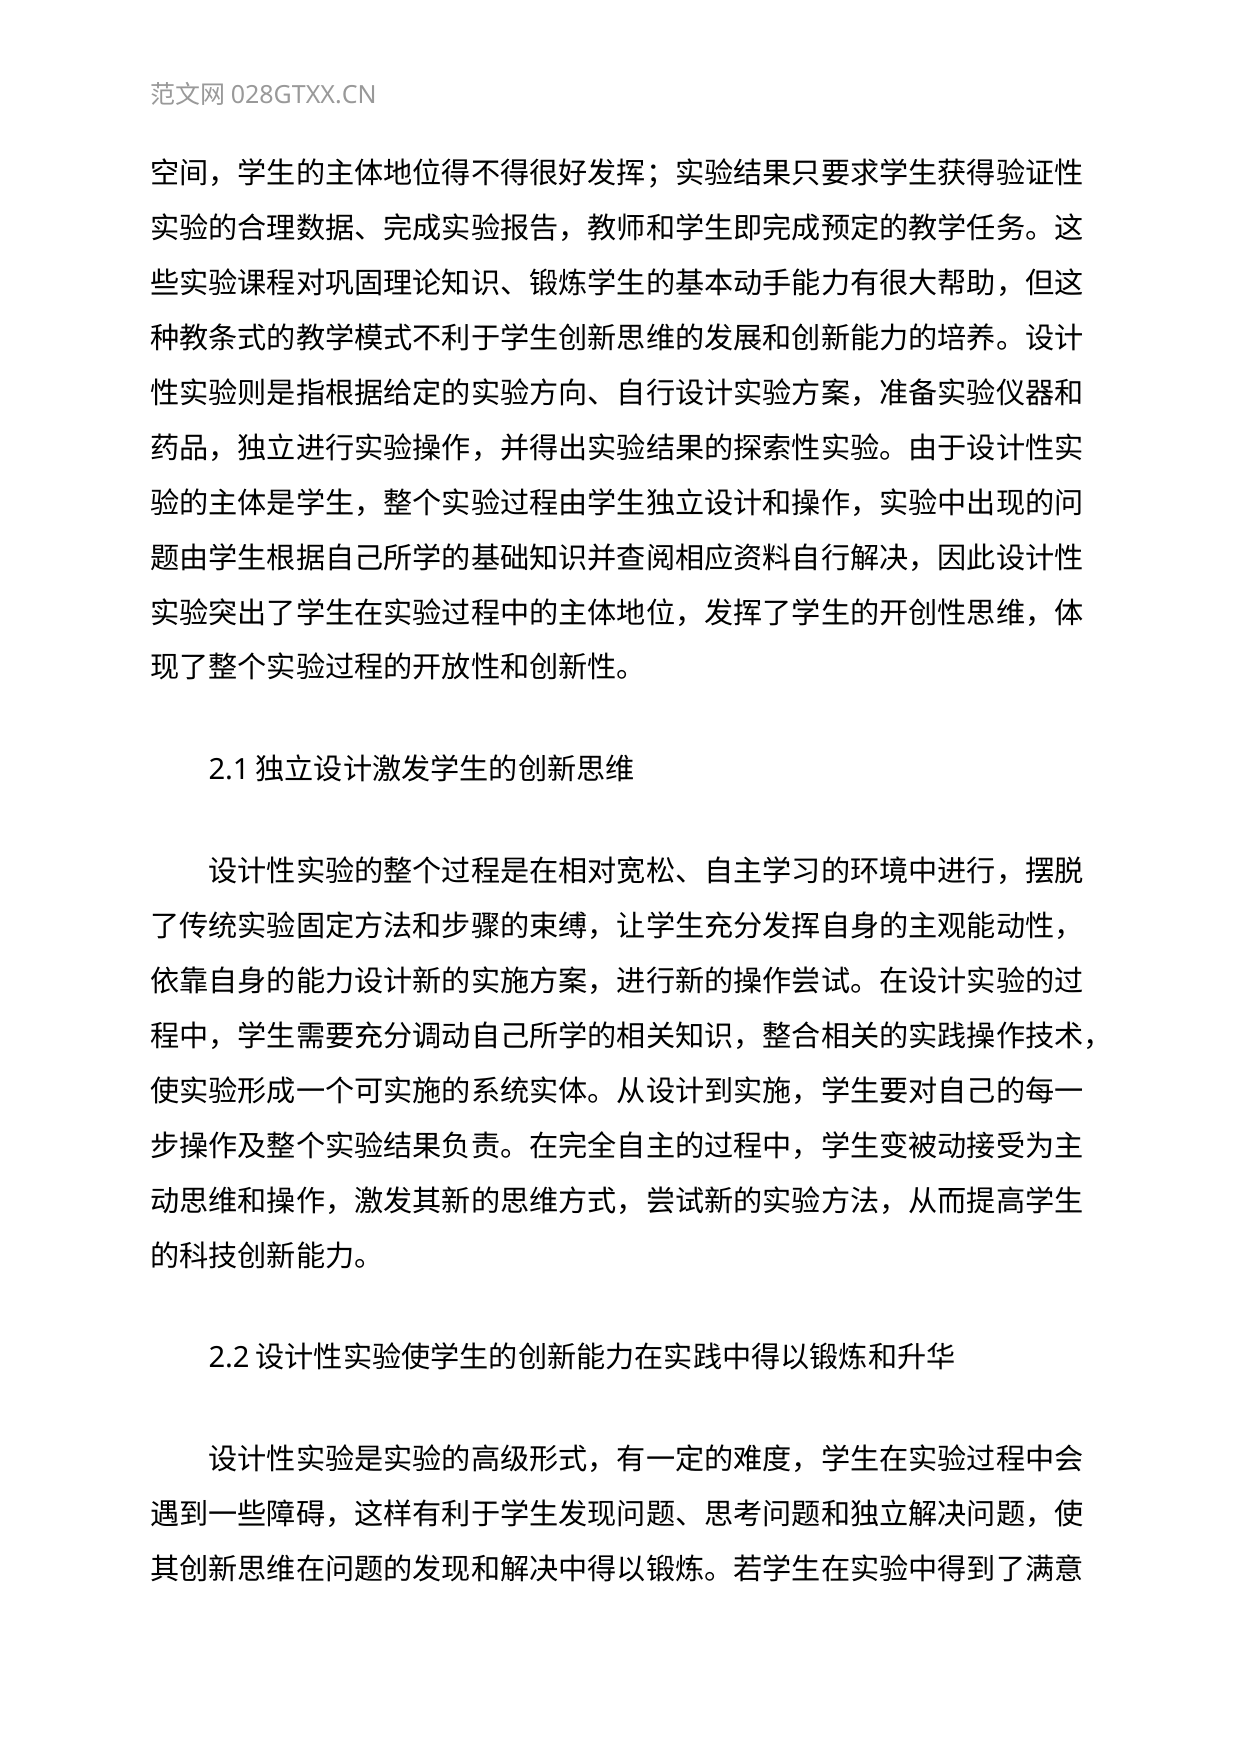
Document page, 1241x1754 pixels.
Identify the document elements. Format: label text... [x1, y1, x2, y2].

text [150, 150, 1090, 686]
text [150, 1436, 1090, 1588]
text 设计性实验的整个过程是在相对宽松、自主学习的环境中进行，摆脱了传统实验固定方法和步骤的束缚，让学生充分发挥自身的主观能动性，依靠自身的能力设计新的实施方案，进行新的操作尝试。在设计实验的过程中，学生需要充分调动自己所学的相关知识，整合相关的实践操作技术，使实验形成一个可实施的系统实体。从设计到实施，学生要对自己的每一步操作及整个实验结果负责。在完全自主的过程中，学生变被动接受为主动思维和操作，激发其新的思维方式，尝试新的实验方法，从而提高学生的科技创新能力。 [150, 848, 1090, 1274]
text 2.2设计性实验使学生的创新能力在实践中得以锻炼和升华 [150, 1334, 1090, 1376]
text 2.1独立设计激发学生的创新思维 [150, 746, 1090, 788]
